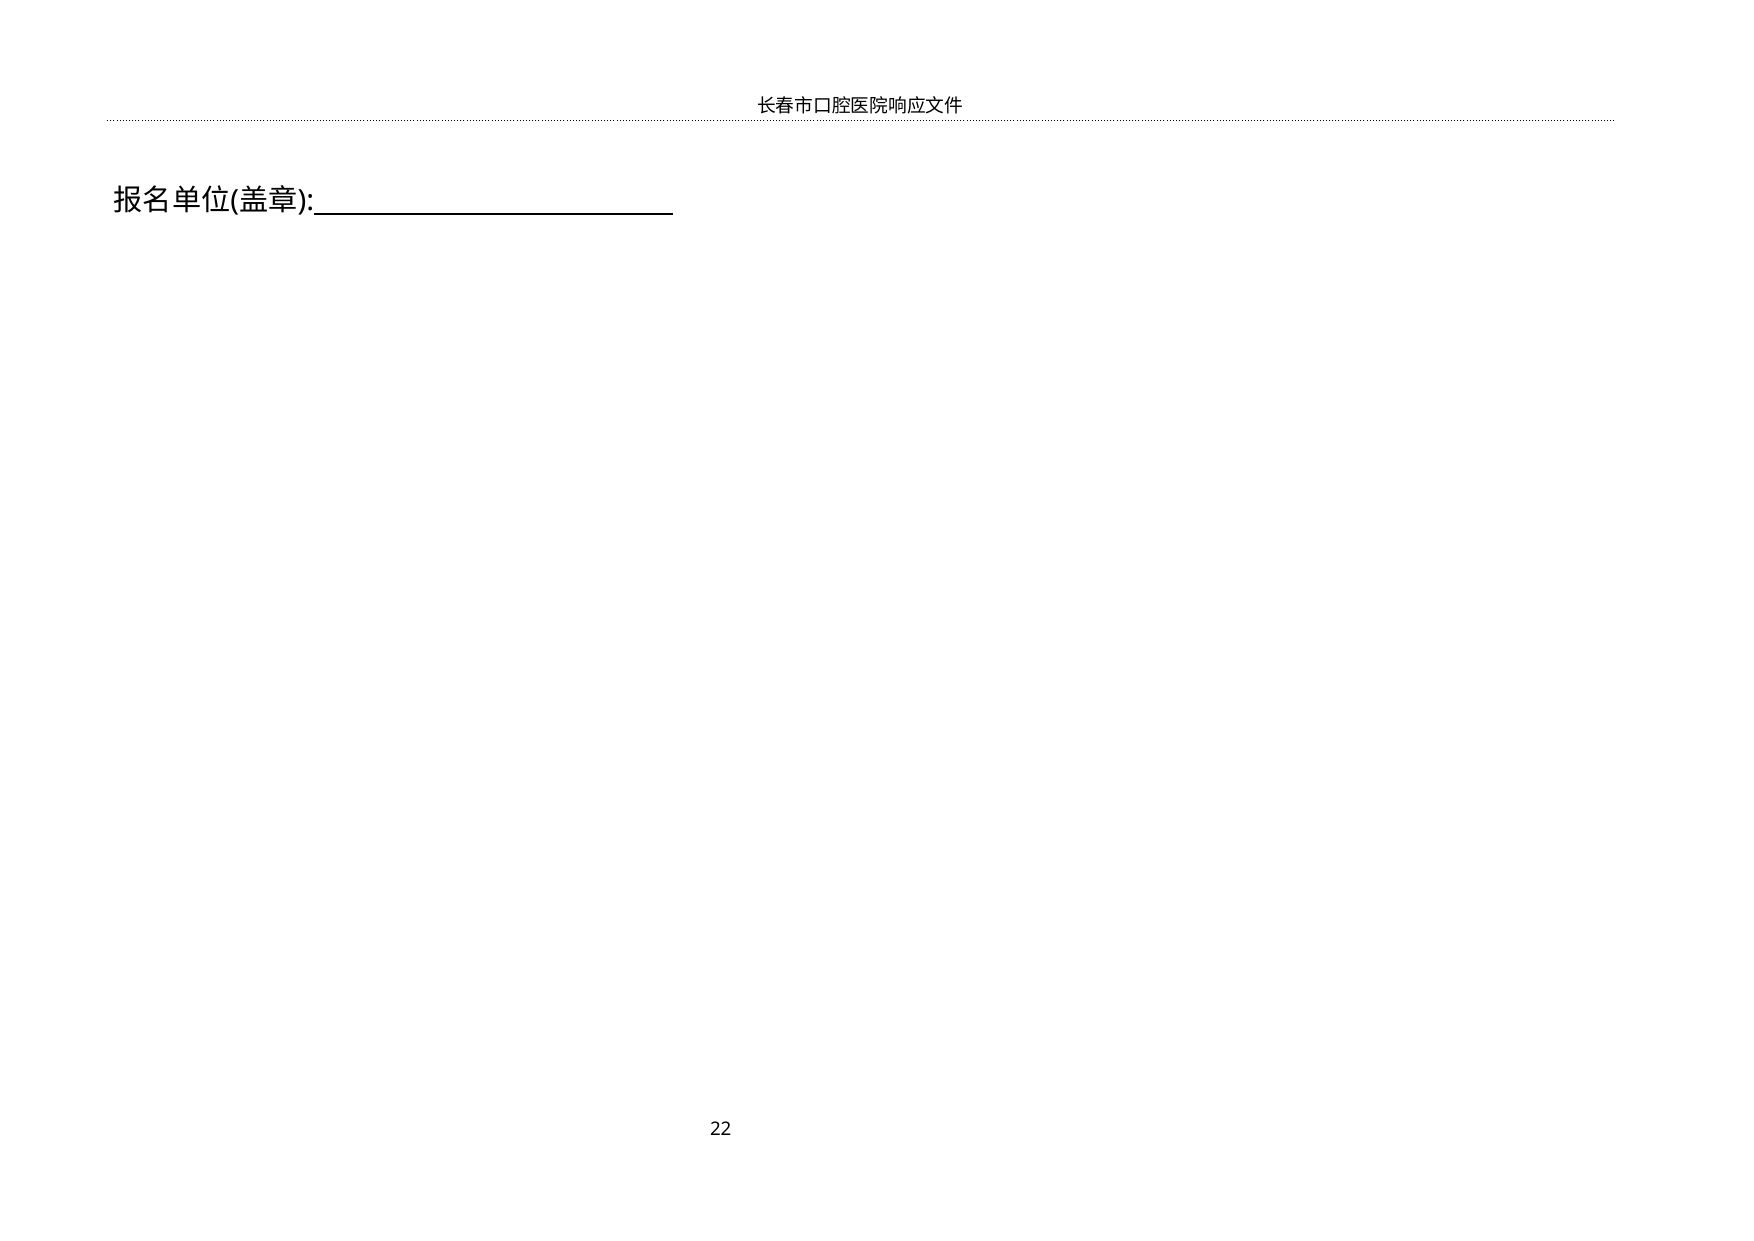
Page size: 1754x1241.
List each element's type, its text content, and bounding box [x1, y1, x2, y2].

text 报名单位(盖章): [113, 165, 1606, 230]
